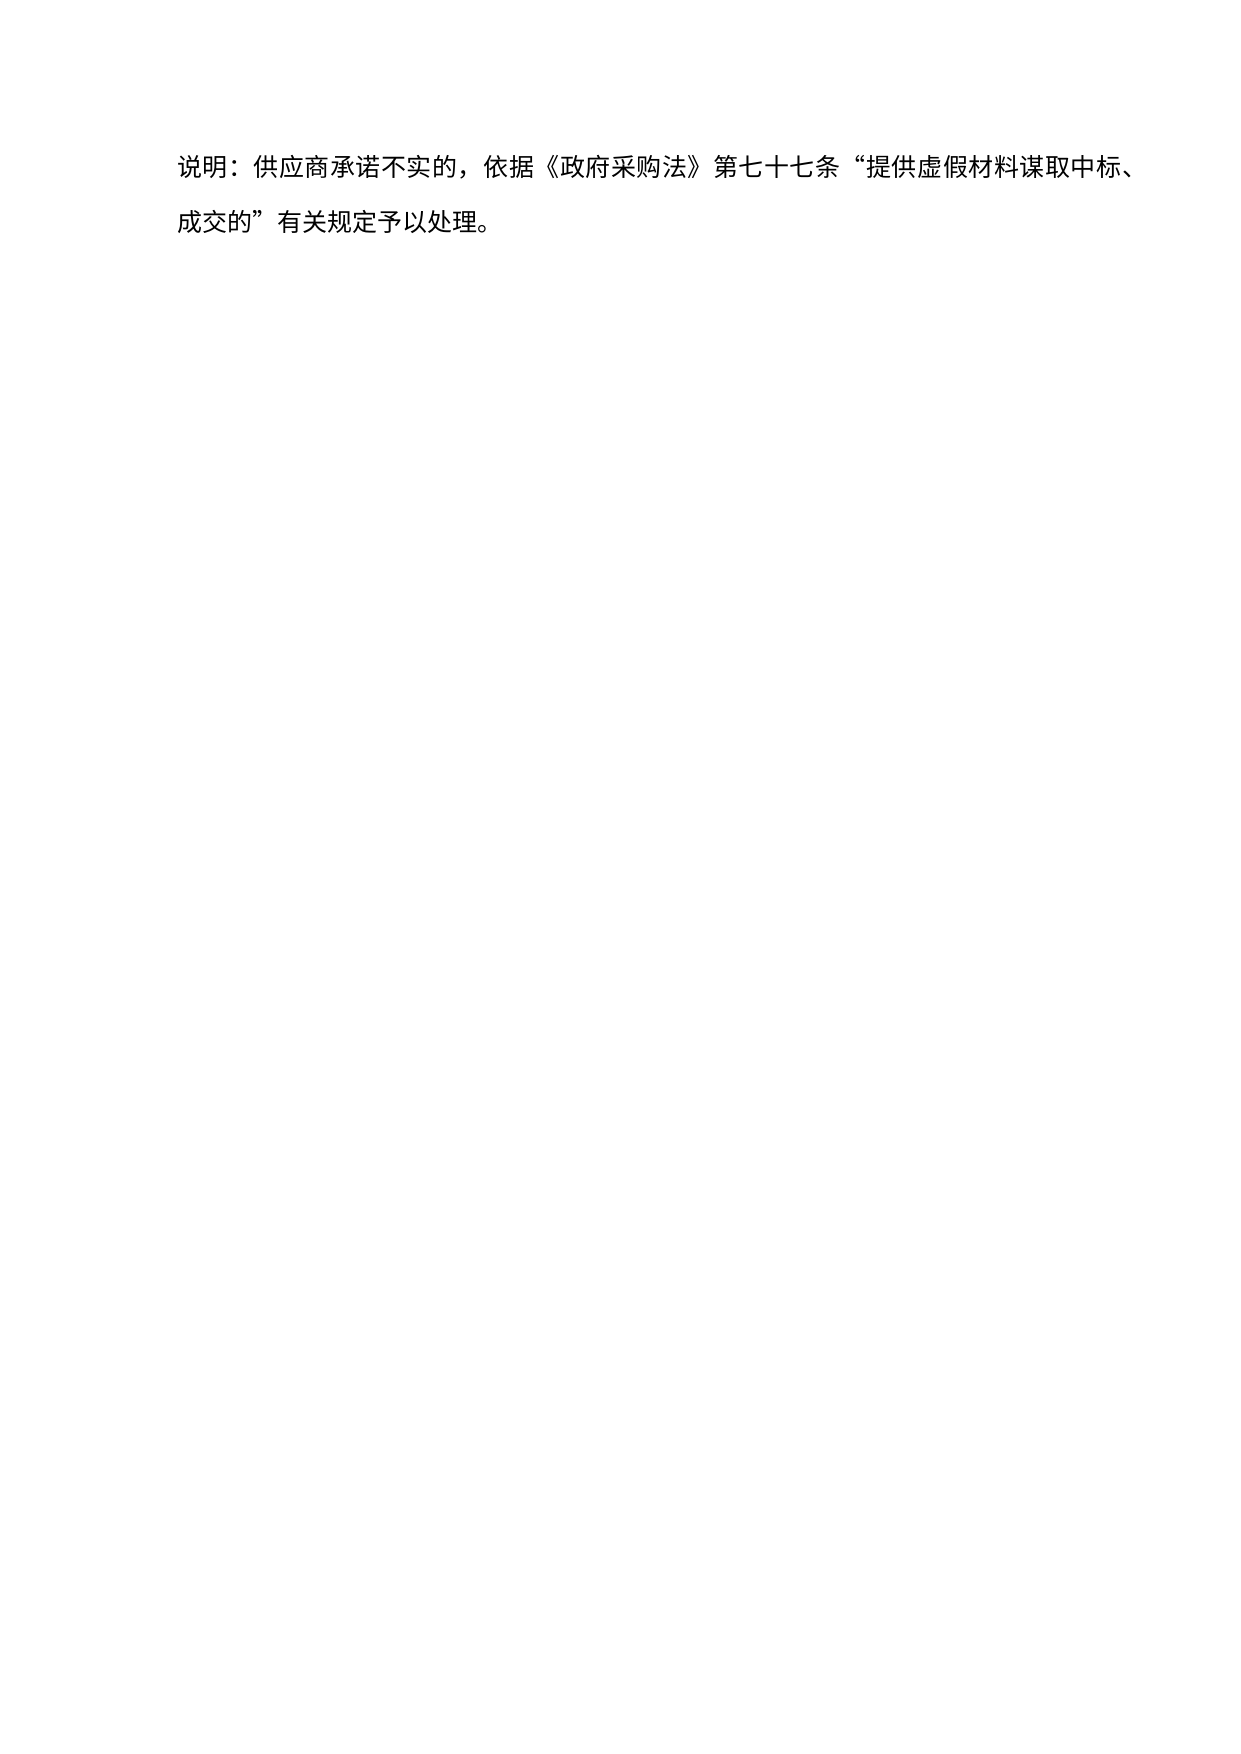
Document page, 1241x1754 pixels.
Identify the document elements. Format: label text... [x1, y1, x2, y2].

text 说明：供应商承诺不实的，依据《政府采购法》第七十七条“提供虚假材料谋取中标、成交的”有关规定予以处理。 [177, 148, 1122, 238]
